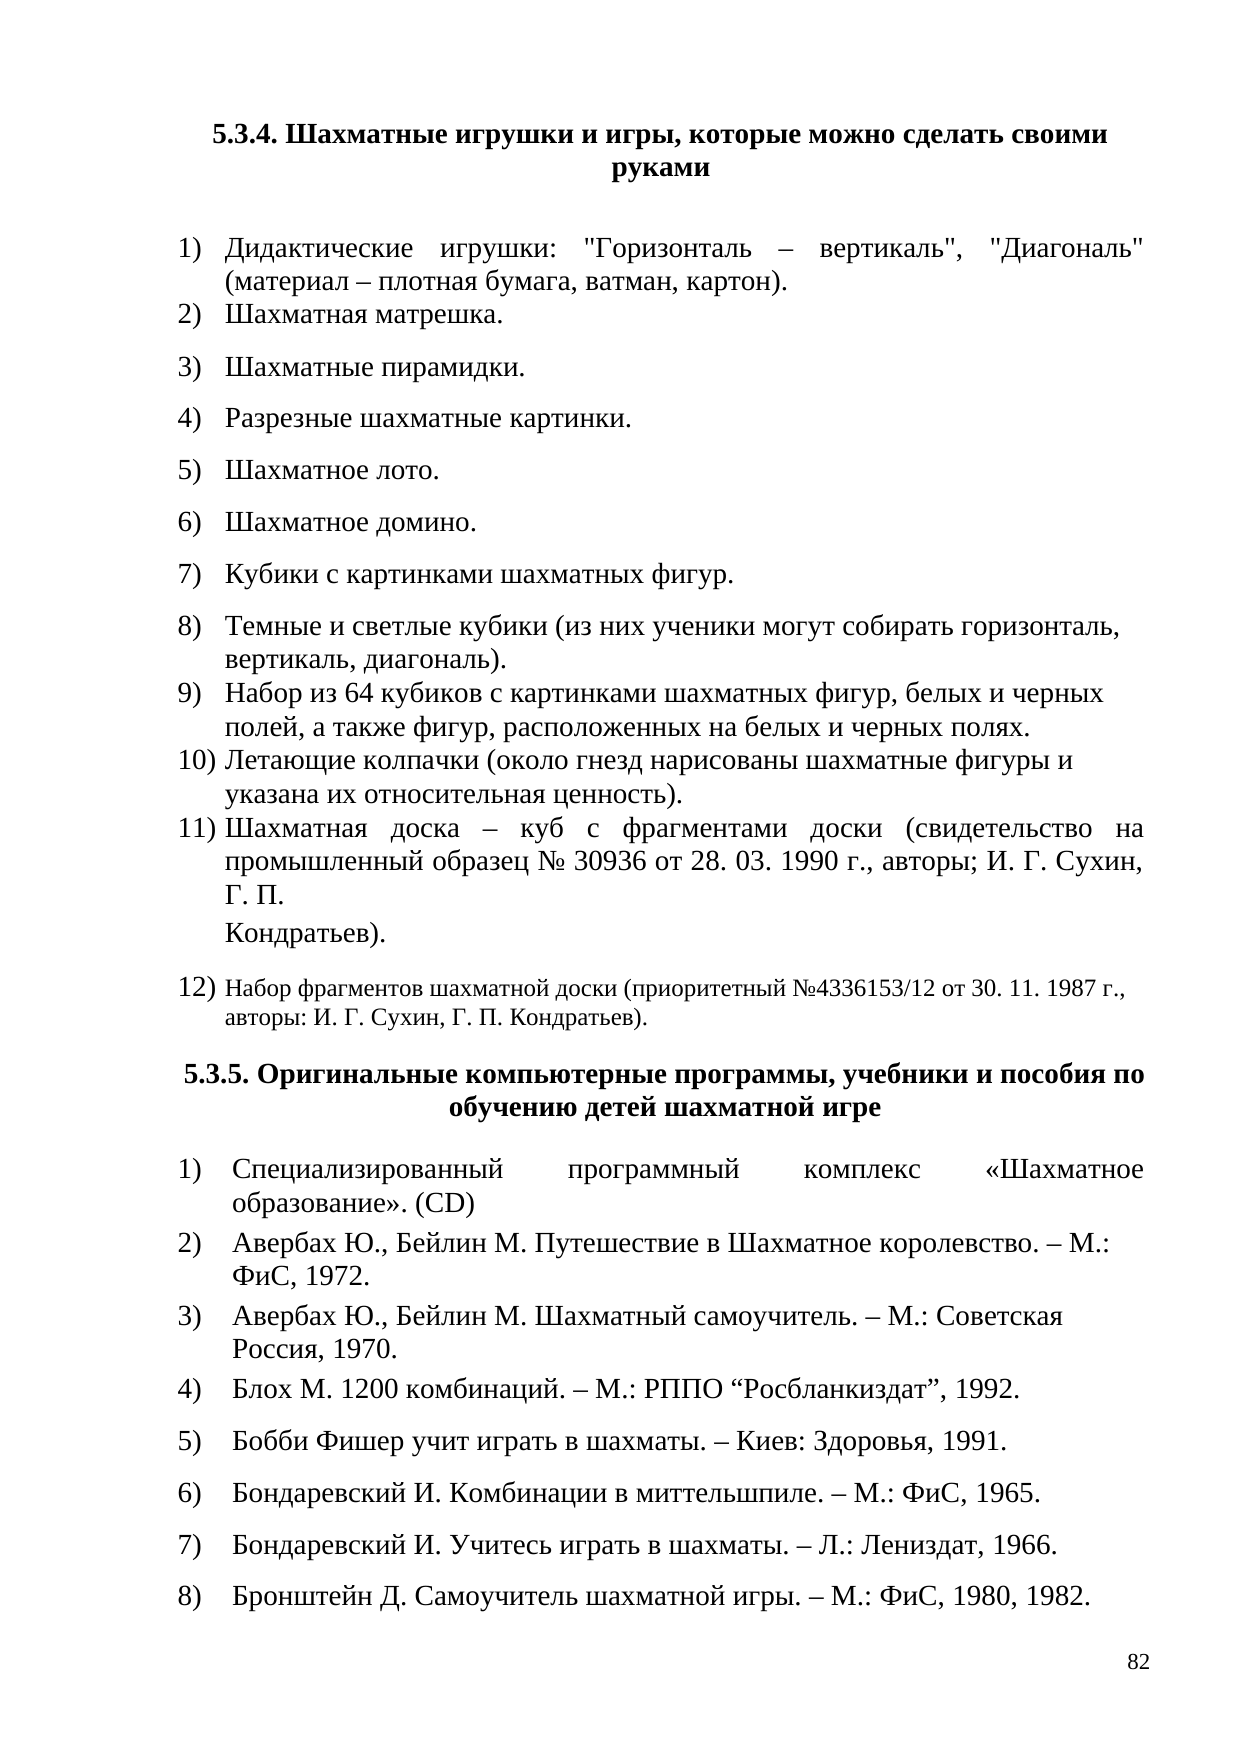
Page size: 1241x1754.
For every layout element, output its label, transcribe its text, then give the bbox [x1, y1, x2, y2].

text Кондратьев). [224, 915, 1211, 949]
list Бондаревский И. Учитесь играть в шахматы. – Л.: Лениздат, 1966. [177, 1527, 1211, 1560]
list Шахматная матрешка. [177, 297, 1211, 330]
subtitle Оригинальные компьютерные программы, учебники и пособия по обучению детей шахматной игре [183, 1056, 1145, 1123]
list Бронштейн Д. Самоучитель шахматной игры. – М.: ФиС, 1980, 1982. [177, 1578, 1211, 1612]
list Шахматные пирамидки. [177, 349, 1211, 382]
list Темные и светлые кубики (из них ученики могут собирать горизонталь, вертикаль, диагональ). [177, 608, 1144, 675]
list Набор из 64 кубиков с картинками шахматных фигур, белых и черных полей, а также фигур, расположенных на белых и черных полях. [177, 675, 1144, 742]
list Шахматное лото. [177, 452, 1211, 486]
list Шахматная доска – куб с фрагментами доски (свидетельство на промышленный образец № 30936 от 28. 03. 1990 г., авторы; И. Г. Сухин, Г. П. [177, 810, 1145, 911]
list Авербах Ю., Бейлин М. Путешествие в Шахматное королевство. – М.: ФиС, 1972. [177, 1225, 1145, 1292]
list Бобби Фишер учит играть в шахматы. – Киев: Здоровья, 1991. [177, 1423, 1211, 1457]
list Разрезные шахматные картинки. [177, 400, 1211, 434]
list Дидактические игрушки: "Горизонталь – вертикаль", "Диагональ" (материал – плотная бумага, ватман, картон). [177, 230, 1145, 297]
list Шахматное домино. [177, 504, 1211, 538]
subtitle Шахматные игрушки и игры, которые можно сделать своими руками [212, 116, 1108, 183]
list Кубики с картинками шахматных фигур. [177, 556, 1211, 590]
list Специализированный программный комплекс «Шахматное образование». (CD) [177, 1152, 1144, 1219]
list Бондаревский И. Комбинации в миттельшпиле. – М.: ФиС, 1965. [177, 1475, 1211, 1508]
list Набор фрагментов шахматной доски (приоритетный №4336153/12 от 30. 11. 1987 г., авторы: И. Г. Сухин, Г. П. Кондратьев). [177, 971, 1144, 1031]
list Летающие колпачки (около гнезд нарисованы шахматные фигуры и указана их относительная ценность). [177, 742, 1144, 809]
list Блох М. 1200 комбинаций. – М.: РППО “Росбланкиздат”, 1992. [177, 1371, 1211, 1404]
list Авербах Ю., Бейлин М. Шахматный самоучитель. – М.: Советская Россия, 1970. [177, 1298, 1145, 1365]
